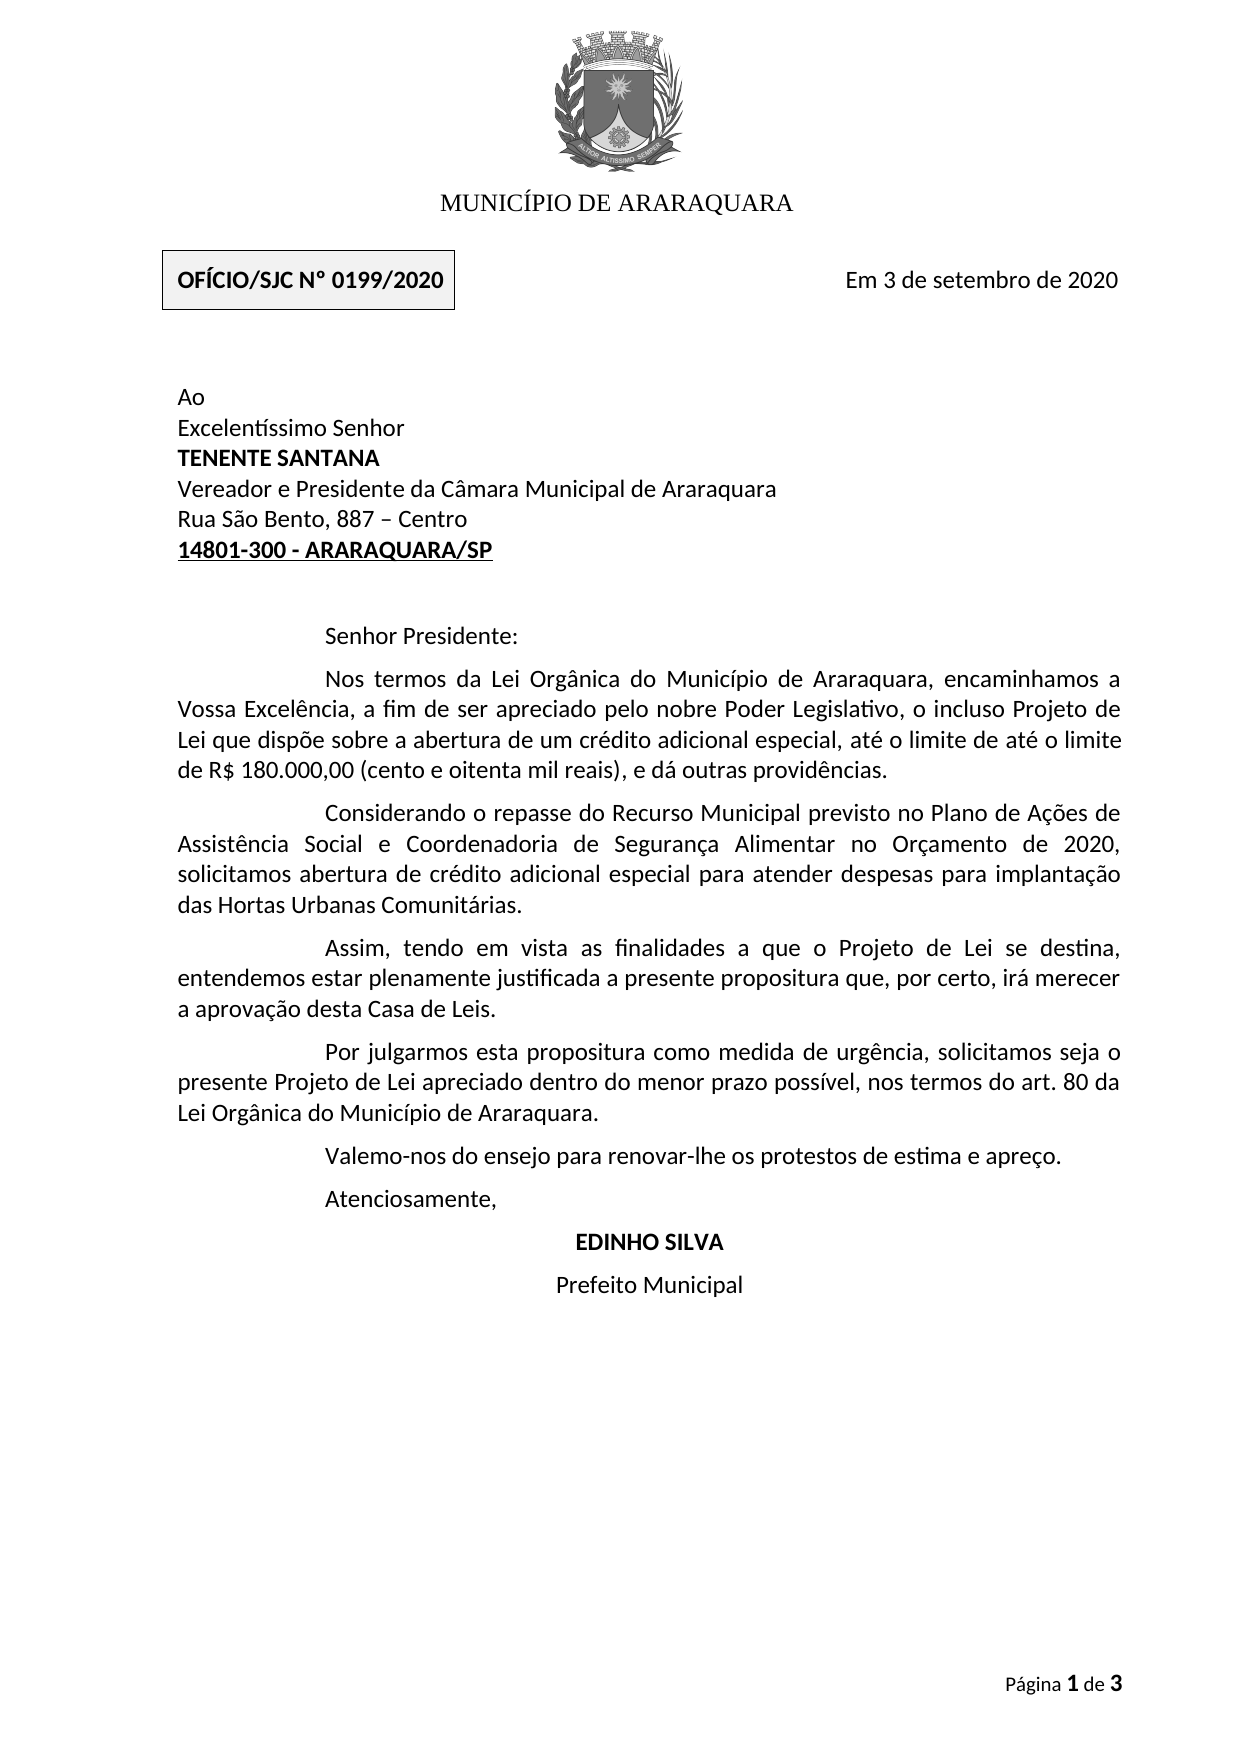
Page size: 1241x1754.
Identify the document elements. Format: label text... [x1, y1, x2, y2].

text Nos termos da Lei Orgânica do Município de Araraquara, encaminhamos a Vossa Excelência, a fim de ser apreciado pelo nobre Poder Legislativo, o incluso Projeto de Lei que dispõe sobre a abertura de um crédito adicional especial, até o limite de até o limite de R$ 180.000,00 (cento e oitenta mil reais), e dá outras providências. [177, 663, 1122, 785]
text Rua São Bento, 887 – Centro [177, 503, 1122, 534]
text Prefeito Municipal [177, 1269, 1122, 1300]
text Ao [177, 381, 1122, 412]
text Excelentíssimo Senhor [177, 412, 1122, 442]
text Considerando o repasse do Recurso Municipal previsto no Plano de Ações de Assistência Social e Coordenadoria de Segurança Alimentar no Orçamento de 2020, solicitamos abertura de crédito adicional especial para atender despesas para implantação das Hortas Urbanas Comunitárias. [177, 797, 1122, 919]
text EDINHO SILVA [177, 1226, 1122, 1257]
text OFÍCIO/SJC Nº 0199/2020 Em 3 de setembro de 2020 [177, 264, 1122, 295]
text 14801-300 - ARARAQUARA/SP [177, 534, 1122, 564]
text Senhor Presidente: [177, 620, 1122, 650]
text Vereador e Presidente da Câmara Municipal de Araraquara [177, 473, 1122, 503]
text Valemo-nos do ensejo para renovar-lhe os protestos de estima e apreço. [177, 1140, 1122, 1171]
text Por julgarmos esta propositura como medida de urgência, solicitamos seja o presente Projeto de Lei apreciado dentro do menor prazo possível, nos termos do art. 80 da Lei Orgânica do Município de Araraquara. [177, 1036, 1122, 1128]
text Atenciosamente, [177, 1183, 1122, 1214]
text Assim, tendo em vista as finalidades a que o Projeto de Lei se destina, entendemos estar plenamente justificada a presente propositura que, por certo, irá merecer a aprovação desta Casa de Leis. [177, 932, 1122, 1023]
text TENENTE SANTANA [177, 442, 1122, 473]
